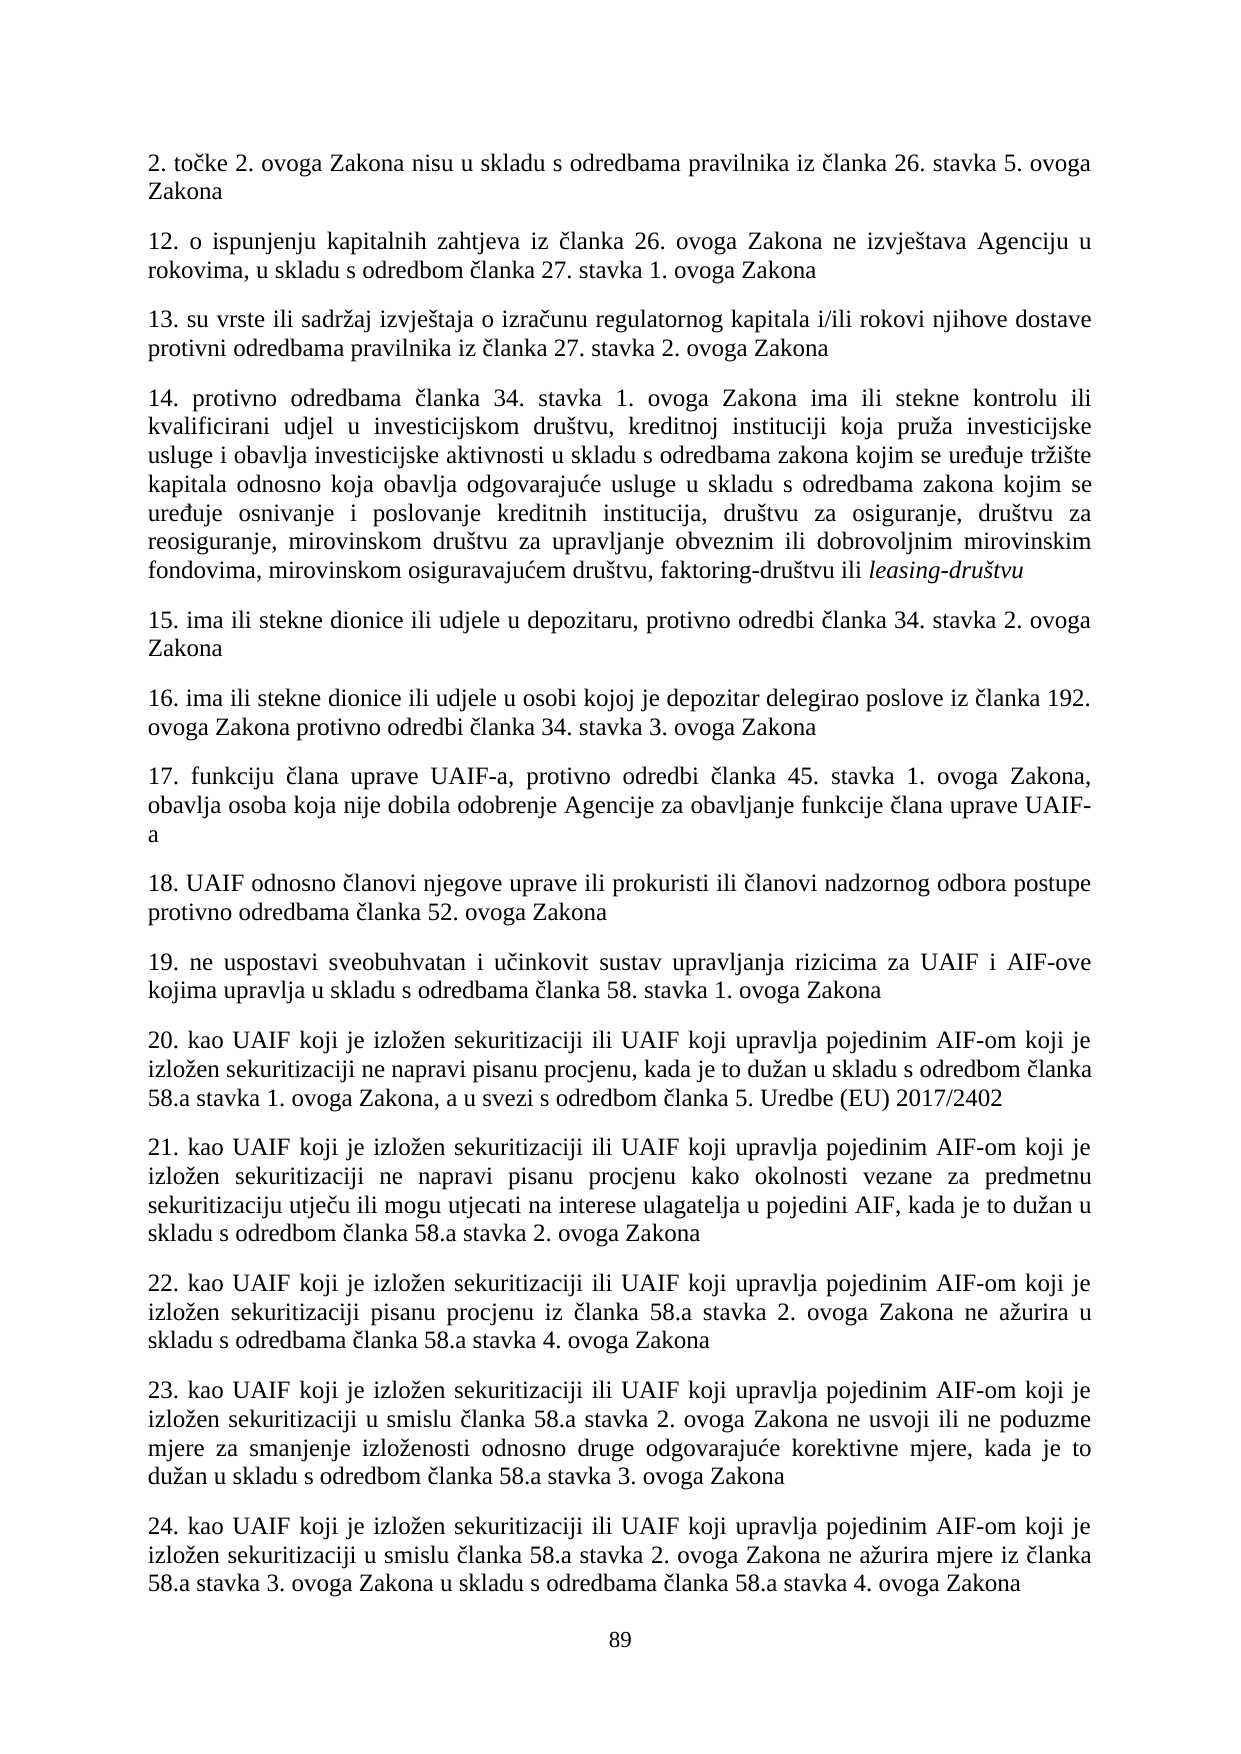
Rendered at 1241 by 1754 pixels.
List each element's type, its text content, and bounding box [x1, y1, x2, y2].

text 14. protivno odredbama članka 34. stavka 1. ovoga Zakona ima ili stekne kontrolu ili kvalificirani udjel u investicijskom društvu, kreditnoj instituciji koja pruža investicijske usluge i obavlja investicijske aktivnosti u skladu s odredbama zakona kojim se uređuje tržište kapitala odnosno koja obavlja odgovarajuće usluge u skladu s odredbama zakona kojim se uređuje osnivanje i poslovanje kreditnih institucija, društvu za osiguranje, društvu za reosiguranje, mirovinskom društvu za upravljanje obveznim ili dobrovoljnim mirovinskim fondovima, mirovinskom osiguravajućem društvu, faktoring-društvu ili leasing-društvu [148, 383, 1093, 584]
text 19. ne uspostavi sveobuhvatan i učinkovit sustav upravljanja rizicima za UAIF i AIF-ove kojima upravlja u skladu s odredbama članka 58. stavka 1. ovoga Zakona [148, 947, 1093, 1004]
text 20. kao UAIF koji je izložen sekuritizaciji ili UAIF koji upravlja pojedinim AIF-om koji je izložen sekuritizaciji ne napravi pisanu procjenu, kada je to dužan u skladu s odredbom članka 58.a stavka 1. ovoga Zakona, a u svezi s odredbom članka 5. Uredbe (EU) 2017/2402 [148, 1025, 1093, 1111]
text 21. kao UAIF koji je izložen sekuritizaciji ili UAIF koji upravlja pojedinim AIF-om koji je izložen sekuritizaciji ne napravi pisanu procjenu kako okolnosti vezane za predmetnu sekuritizaciju utječu ili mogu utjecati na interese ulagatelja u pojedini AIF, kada je to dužan u skladu s odredbom članka 58.a stavka 2. ovoga Zakona [148, 1132, 1093, 1247]
text 18. UAIF odnosno članovi njegove uprave ili prokuristi ili članovi nadzornog odbora postupe protivno odredbama članka 52. ovoga Zakona [148, 868, 1093, 926]
text 24. kao UAIF koji je izložen sekuritizaciji ili UAIF koji upravlja pojedinim AIF-om koji je izložen sekuritizaciji u smislu članka 58.a stavka 2. ovoga Zakona ne ažurira mjere iz članka 58.a stavka 3. ovoga Zakona u skladu s odredbama članka 58.a stavka 4. ovoga Zakona [148, 1511, 1093, 1597]
text 15. ima ili stekne dionice ili udjele u depozitaru, protivno odredbi članka 34. stavka 2. ovoga Zakona [148, 605, 1093, 662]
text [148, 148, 1093, 205]
text 23. kao UAIF koji je izložen sekuritizaciji ili UAIF koji upravlja pojedinim AIF-om koji je izložen sekuritizaciji u smislu članka 58.a stavka 2. ovoga Zakona ne usvoji ili ne poduzme mjere za smanjenje izloženosti odnosno druge odgovarajuće korektivne mjere, kada je to dužan u skladu s odredbom članka 58.a stavka 3. ovoga Zakona [148, 1375, 1093, 1490]
text 17. funkciju člana uprave UAIF-a, protivno odredbi članka 45. stavka 1. ovoga Zakona, obavlja osoba koja nije dobila odobrenje Agencije za obavljanje funkcije člana uprave UAIF-a [148, 761, 1093, 848]
text 16. ima ili stekne dionice ili udjele u osobi kojoj je depozitar delegirao poslove iz članka 192. ovoga Zakona protivno odredbi članka 34. stavka 3. ovoga Zakona [148, 683, 1093, 741]
text 12. o ispunjenju kapitalnih zahtjeva iz članka 26. ovoga Zakona ne izvještava Agenciju u rokovima, u skladu s odredbom članka 27. stavka 1. ovoga Zakona [148, 226, 1093, 283]
text 13. su vrste ili sadržaj izvještaja o izračunu regulatornog kapitala i/ili rokovi njihove dostave protivni odredbama pravilnika iz članka 27. stavka 2. ovoga Zakona [148, 304, 1093, 362]
text 22. kao UAIF koji je izložen sekuritizaciji ili UAIF koji upravlja pojedinim AIF-om koji je izložen sekuritizaciji pisanu procjenu iz članka 58.a stavka 2. ovoga Zakona ne ažurira u skladu s odredbama članka 58.a stavka 4. ovoga Zakona [148, 1268, 1093, 1354]
